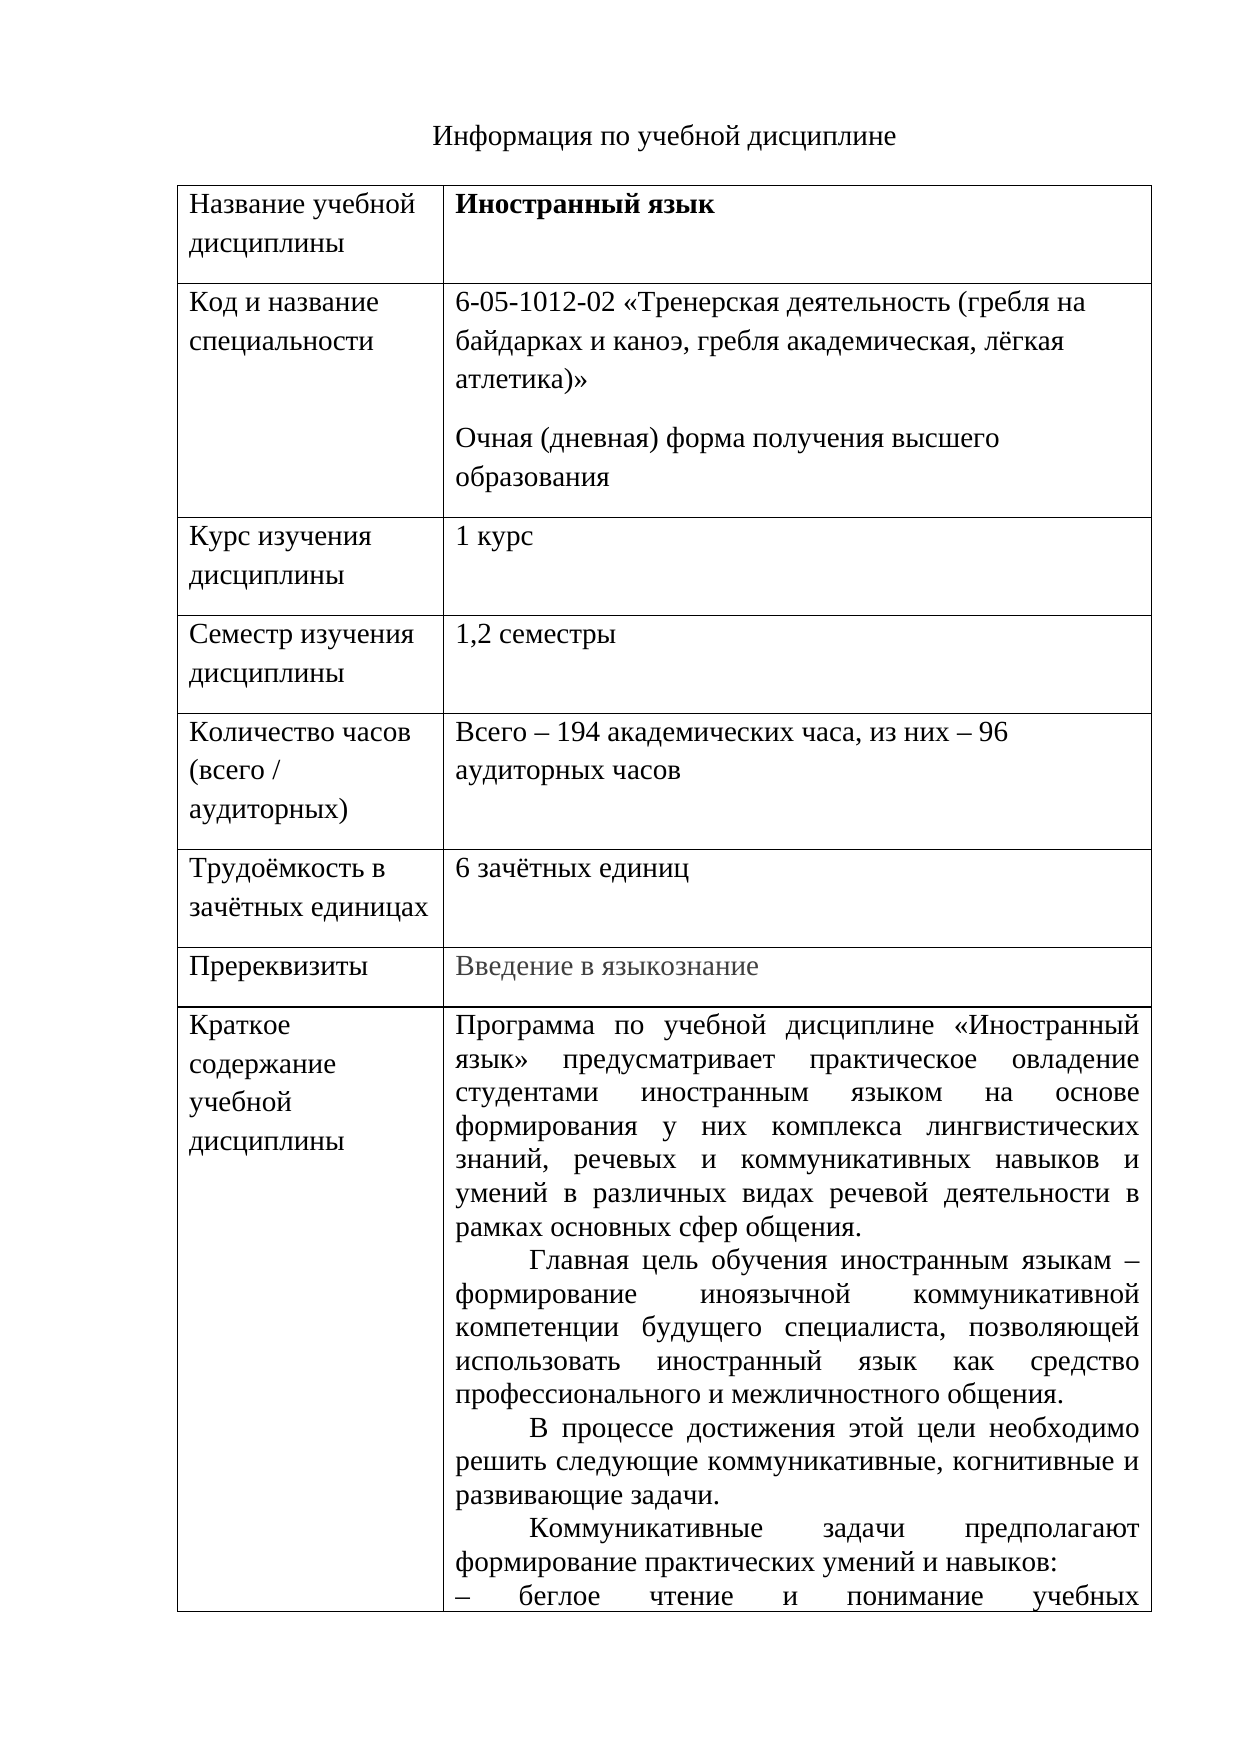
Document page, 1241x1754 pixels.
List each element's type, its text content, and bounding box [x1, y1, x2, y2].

table_cell Семестр изучения дисциплины [178, 616, 443, 713]
table_cell Количество часов (всего / аудиторных) [178, 714, 443, 849]
text Информация по учебной дисциплине [177, 118, 1152, 152]
table_cell Трудоёмкость в зачётных единицах [178, 850, 443, 947]
table_header Иностранный язык [444, 186, 1151, 283]
table_cell 1 курс [444, 518, 1151, 615]
table_cell Пререквизиты [178, 948, 443, 1006]
table_header Название учебной дисциплины [178, 186, 443, 283]
table_cell Код и название специальности [178, 284, 443, 517]
table_cell 6 зачётных единиц [444, 850, 1151, 947]
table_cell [444, 1008, 1151, 1611]
table_cell Введение в языкознание [444, 948, 1151, 1006]
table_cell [178, 1008, 443, 1611]
table_cell Курс изучения дисциплины [178, 518, 443, 615]
table_cell 6-05-1012-02 «Тренерская деятельность (гребля на байдарках и каноэ, гребля академическая, лёгкая атлетика)» Очная (дневная) форма получения высшего образования [444, 284, 1151, 517]
table_cell 1,2 семестры [444, 616, 1151, 713]
table_cell Всего – 194 академических часа, из них – 96 аудиторных часов [444, 714, 1151, 849]
